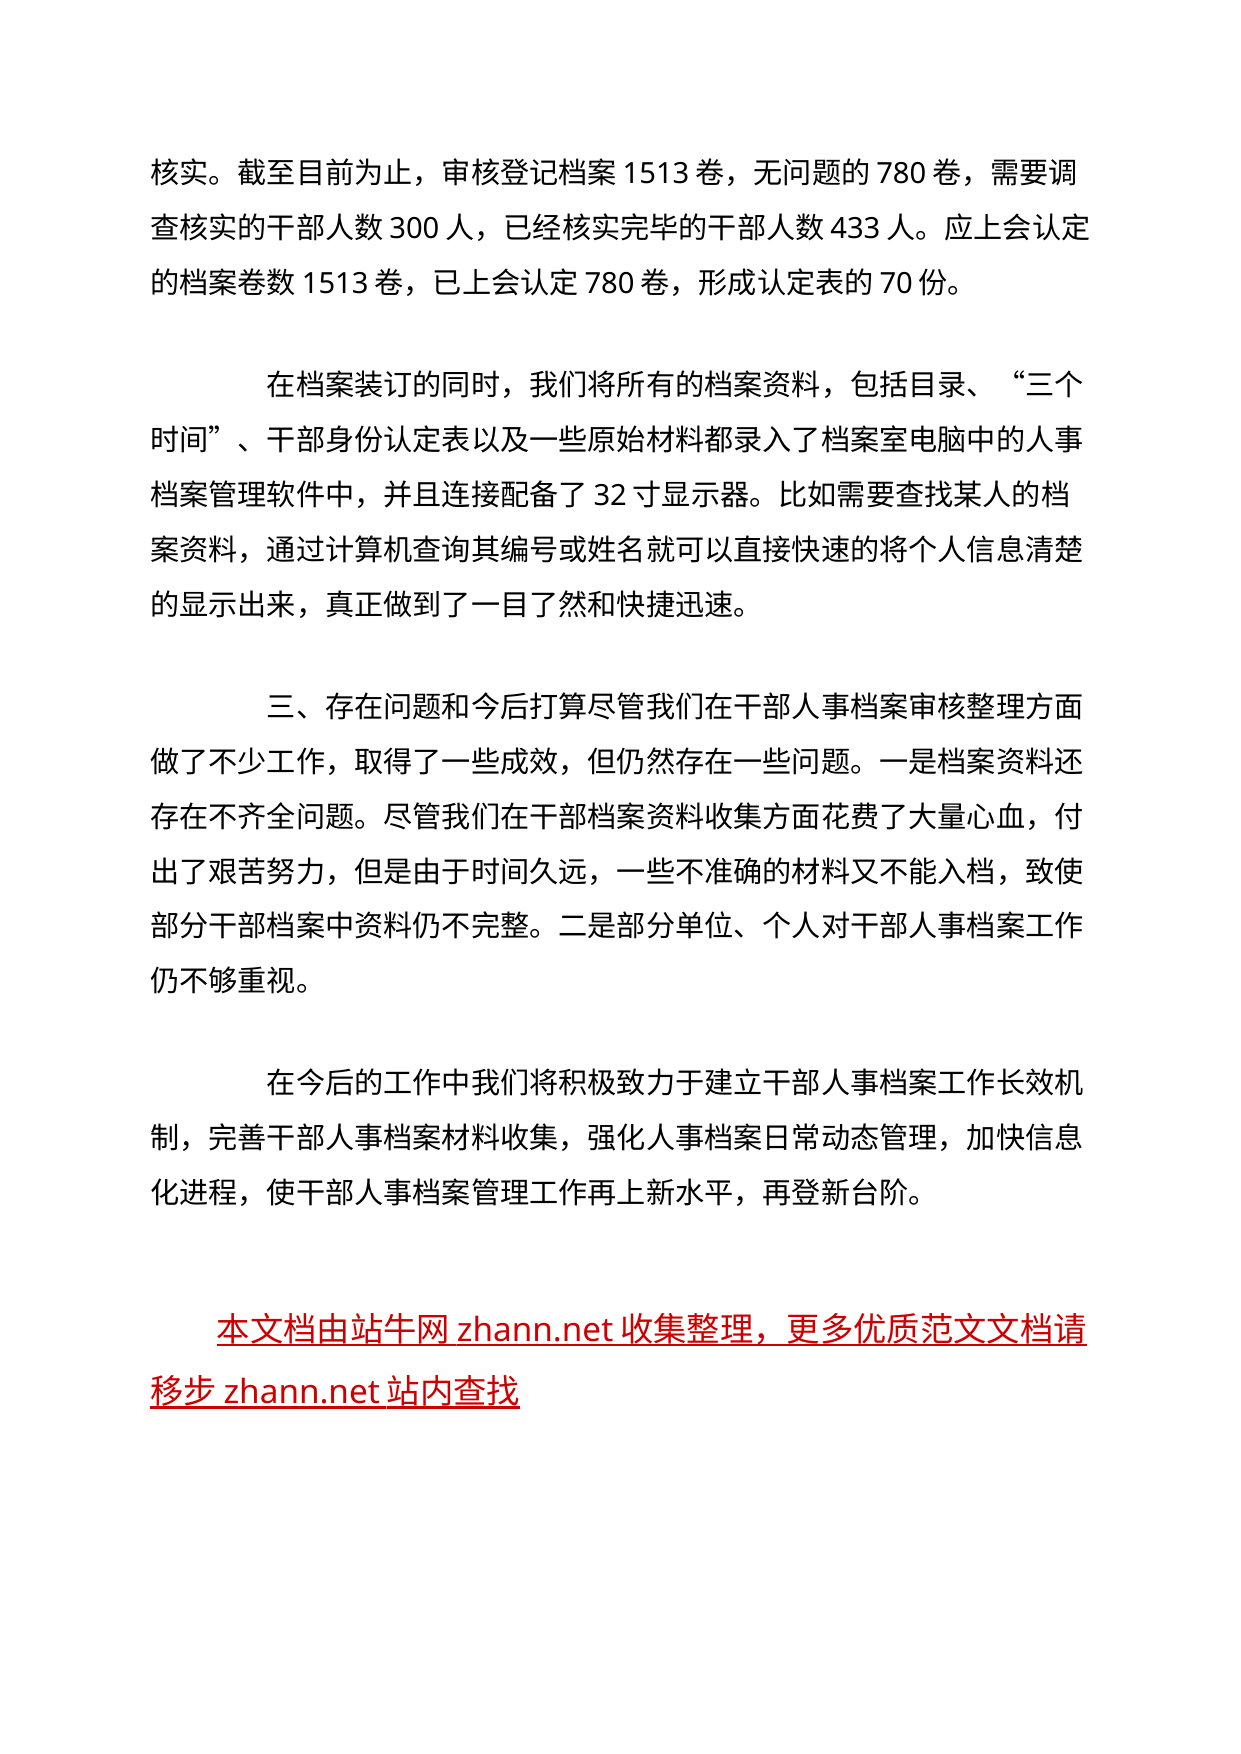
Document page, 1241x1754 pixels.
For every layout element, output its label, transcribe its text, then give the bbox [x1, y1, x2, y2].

text 三、存在问题和今后打算尽管我们在干部人事档案审核整理方面做了不少工作，取得了一些成效，但仍然存在一些问题。一是档案资料还存在不齐全问题。尽管我们在干部档案资料收集方面花费了大量心血，付出了艰苦努力，但是由于时间久远，一些不准确的材料又不能入档，致使部分干部档案中资料仍不完整。二是部分单位、个人对干部人事档案工作仍不够重视。 [150, 683, 1090, 1000]
text 在今后的工作中我们将积极致力于建立干部人事档案工作长效机制，完善干部人事档案材料收集，强化人事档案日常动态管理，加快信息化进程，使干部人事档案管理工作再上新水平，再登新台阶。 [150, 1060, 1090, 1212]
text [150, 150, 1090, 302]
text 在档案装订的同时，我们将所有的档案资料，包括目录、“三个时间”、干部身份认定表以及一些原始材料都录入了档案室电脑中的人事档案管理软件中，并且连接配备了32寸显示器。比如需要查找某人的档案资料，通过计算机查询其编号或姓名就可以直接快速的将个人信息清楚的显示出来，真正做到了一目了然和快捷迅速。 [150, 362, 1090, 624]
text 本文档由站牛网zhann.net收集整理，更多优质范文文档请移步zhann.net站内查找 [150, 1302, 1090, 1414]
